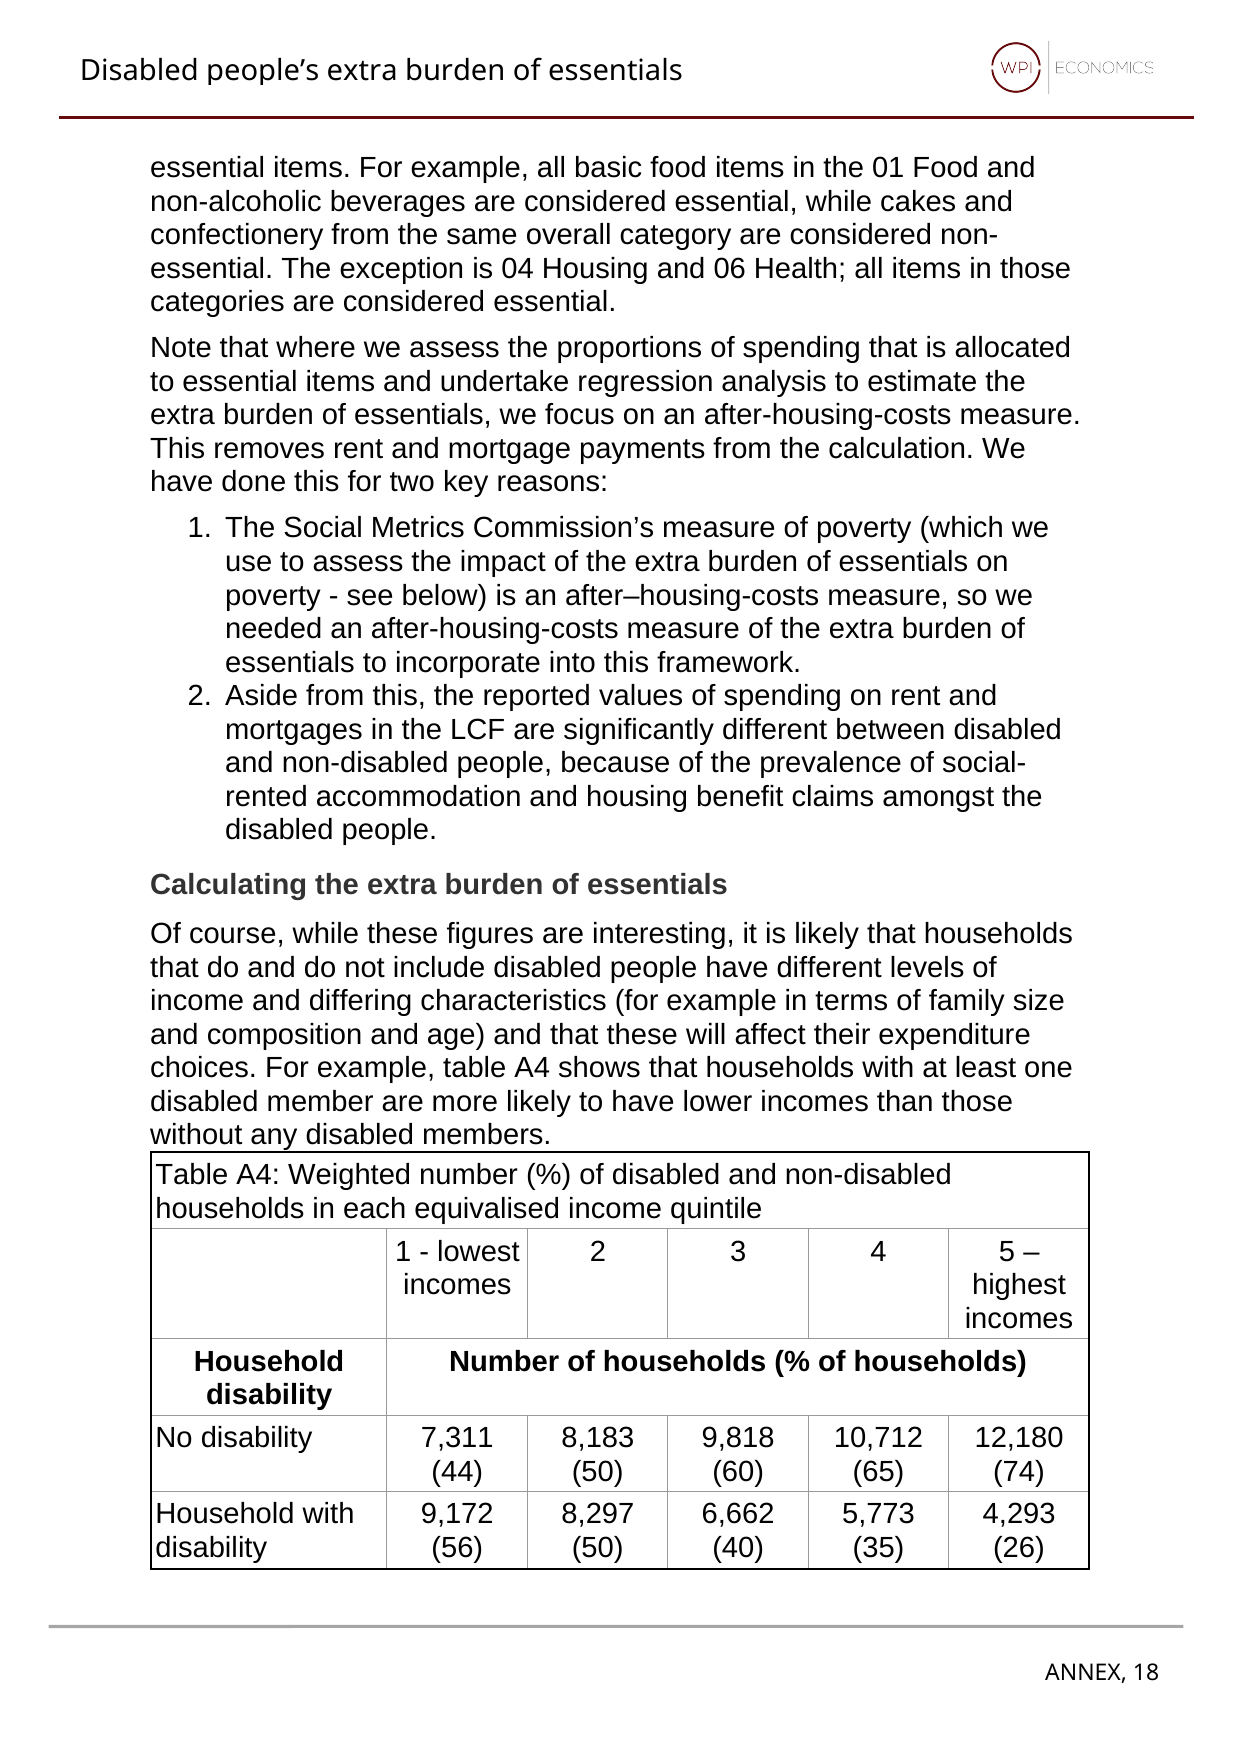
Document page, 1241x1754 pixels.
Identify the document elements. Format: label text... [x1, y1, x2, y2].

list The Social Metrics Commission’s measure of poverty (which we use to assess the impact of the extra burden of essentials on poverty - see below) is an after–housing-costs measure, so we needed an after-housing-costs measure of the extra burden of essentials to incorporate into this framework. [187, 510, 1090, 678]
table_cell Household with disability [152, 1492, 386, 1568]
table_cell No disability [152, 1416, 386, 1491]
table_header Table A4: Weighted number (%) of disabled and non-disabled households in each equivalised income quintile [152, 1153, 1088, 1228]
table_cell 5,773 (35) [809, 1492, 948, 1568]
table_cell 4,293 (26) [949, 1492, 1088, 1568]
table_cell 9,172 (56) [387, 1492, 527, 1568]
table_cell 9,818 (60) [668, 1416, 808, 1491]
table_cell 8,297 (50) [528, 1492, 667, 1568]
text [150, 150, 1090, 318]
table_cell 10,712 (65) [809, 1416, 948, 1491]
text Of course, while these figures are interesting, it is likely that households that do and do not include disabled people have different levels of income and differing characteristics (for example in terms of family size and composition and age) and that these will affect their expenditure choices. For example, table A4 shows that households with at least one disabled member are more likely to have lower incomes than those without any disabled members. [150, 916, 1090, 1151]
subtitle Calculating the extra burden of essentials [150, 867, 1090, 900]
table_cell 7,311 (44) [387, 1416, 527, 1491]
table_cell 12,180 (74) [949, 1416, 1088, 1491]
table_cell 1 - lowest incomes [387, 1229, 527, 1338]
table_cell 2 [528, 1229, 667, 1338]
table_cell 4 [809, 1229, 948, 1338]
text Note that where we assess the proportions of spending that is allocated to essential items and undertake regression analysis to estimate the extra burden of essentials, we focus on an after-housing-costs measure. This removes rent and mortgage payments from the calculation. We have done this for two key reasons: [150, 330, 1090, 498]
table_cell 3 [668, 1229, 808, 1338]
table_cell 5 – highest incomes [949, 1229, 1088, 1338]
list Aside from this, the reported values of spending on rent and mortgages in the LCF are significantly different between disabled and non-disabled people, because of the prevalence of social-rented accommodation and housing benefit claims amongst the disabled people. [187, 678, 1090, 846]
picture [991, 41, 1153, 94]
table_cell [152, 1229, 386, 1338]
table_cell Number of households (% of households) [387, 1339, 1088, 1415]
table_cell 8,183 (50) [528, 1416, 667, 1491]
table_cell Household disability [152, 1339, 386, 1415]
table_cell 6,662 (40) [668, 1492, 808, 1568]
